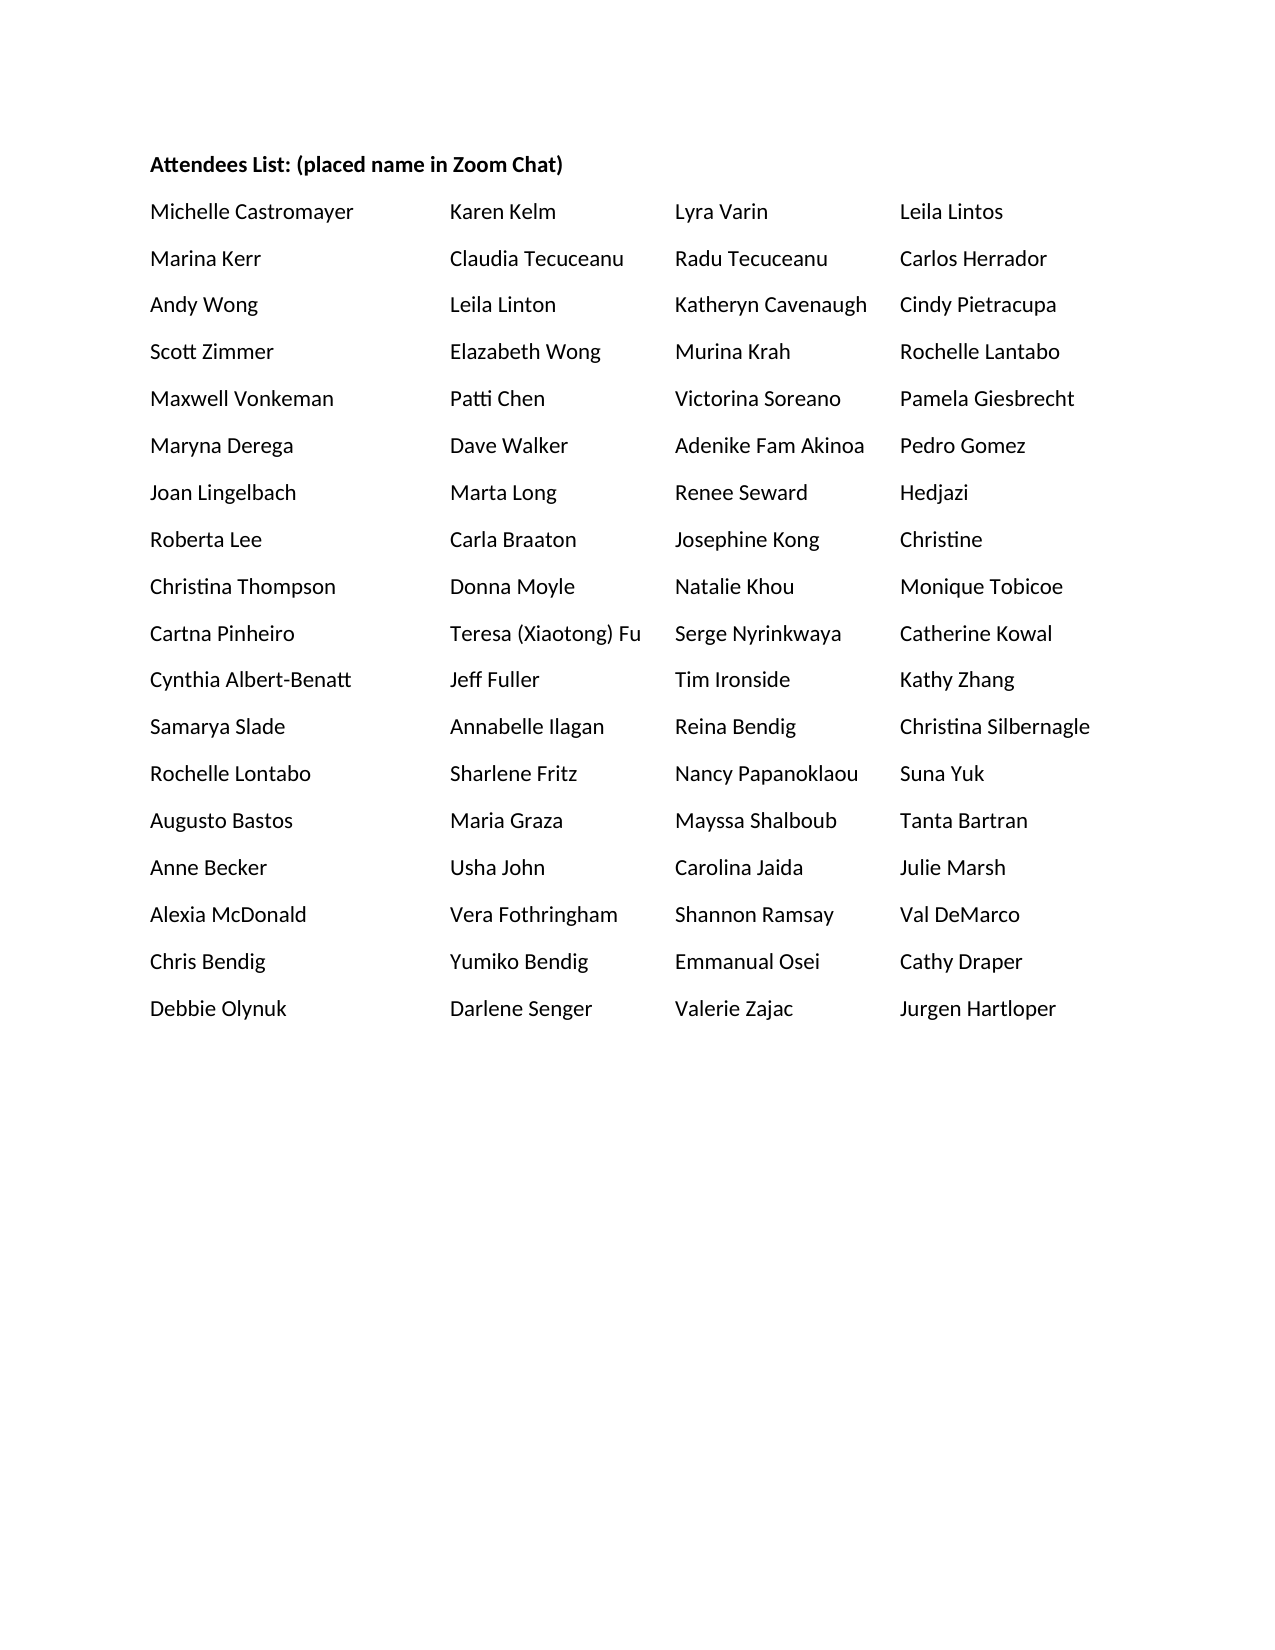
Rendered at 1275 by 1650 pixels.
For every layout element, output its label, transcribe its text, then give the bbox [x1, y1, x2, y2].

text Alexia McDonald Vera Fothringham Shannon Ramsay Val DeMarco [150, 900, 1125, 928]
text Samarya Slade Annabelle Ilagan Reina Bendig Christina Silbernagle [150, 712, 1125, 741]
text Debbie Olynuk Darlene Senger Valerie Zajac Jurgen Hartloper [150, 994, 1125, 1022]
text Anne Becker Usha John Carolina Jaida Julie Marsh [150, 853, 1125, 881]
text Chris Bendig Yumiko Bendig Emmanual Osei Cathy Draper [150, 947, 1125, 975]
text Marina Kerr Claudia Tecuceanu Radu Tecuceanu Carlos Herrador [150, 244, 1125, 272]
text Maxwell Vonkeman Patti Chen Victorina Soreano Pamela Giesbrecht [150, 384, 1125, 412]
text Maryna Derega Dave Walker Adenike Fam Akinoa Pedro Gomez [150, 431, 1125, 459]
text Andy Wong Leila Linton Katheryn Cavenaugh Cindy Pietracupa [150, 291, 1125, 319]
text Joan Lingelbach Marta Long Renee Seward Hedjazi [150, 478, 1125, 506]
text Scott Zimmer Elazabeth Wong Murina Krah Rochelle Lantabo [150, 337, 1125, 366]
text Cynthia Albert-Benatt Jeff Fuller Tim Ironside Kathy Zhang [150, 666, 1125, 694]
text Christina Thompson Donna Moyle Natalie Khou Monique Tobicoe [150, 572, 1125, 600]
text Roberta Lee Carla Braaton Josephine Kong Christine [150, 525, 1125, 553]
text Michelle Castromayer Karen Kelm Lyra Varin Leila Lintos [150, 197, 1125, 225]
text Augusto Bastos Maria Graza Mayssa Shalboub Tanta Bartran [150, 806, 1125, 834]
text Cartna Pinheiro Teresa (Xiaotong) Fu Serge Nyrinkwaya Catherine Kowal [150, 619, 1125, 647]
text Rochelle Lontabo Sharlene Fritz Nancy Papanoklaou Suna Yuk [150, 759, 1125, 787]
text Attendees List: (placed name in Zoom Chat) [150, 150, 1125, 178]
